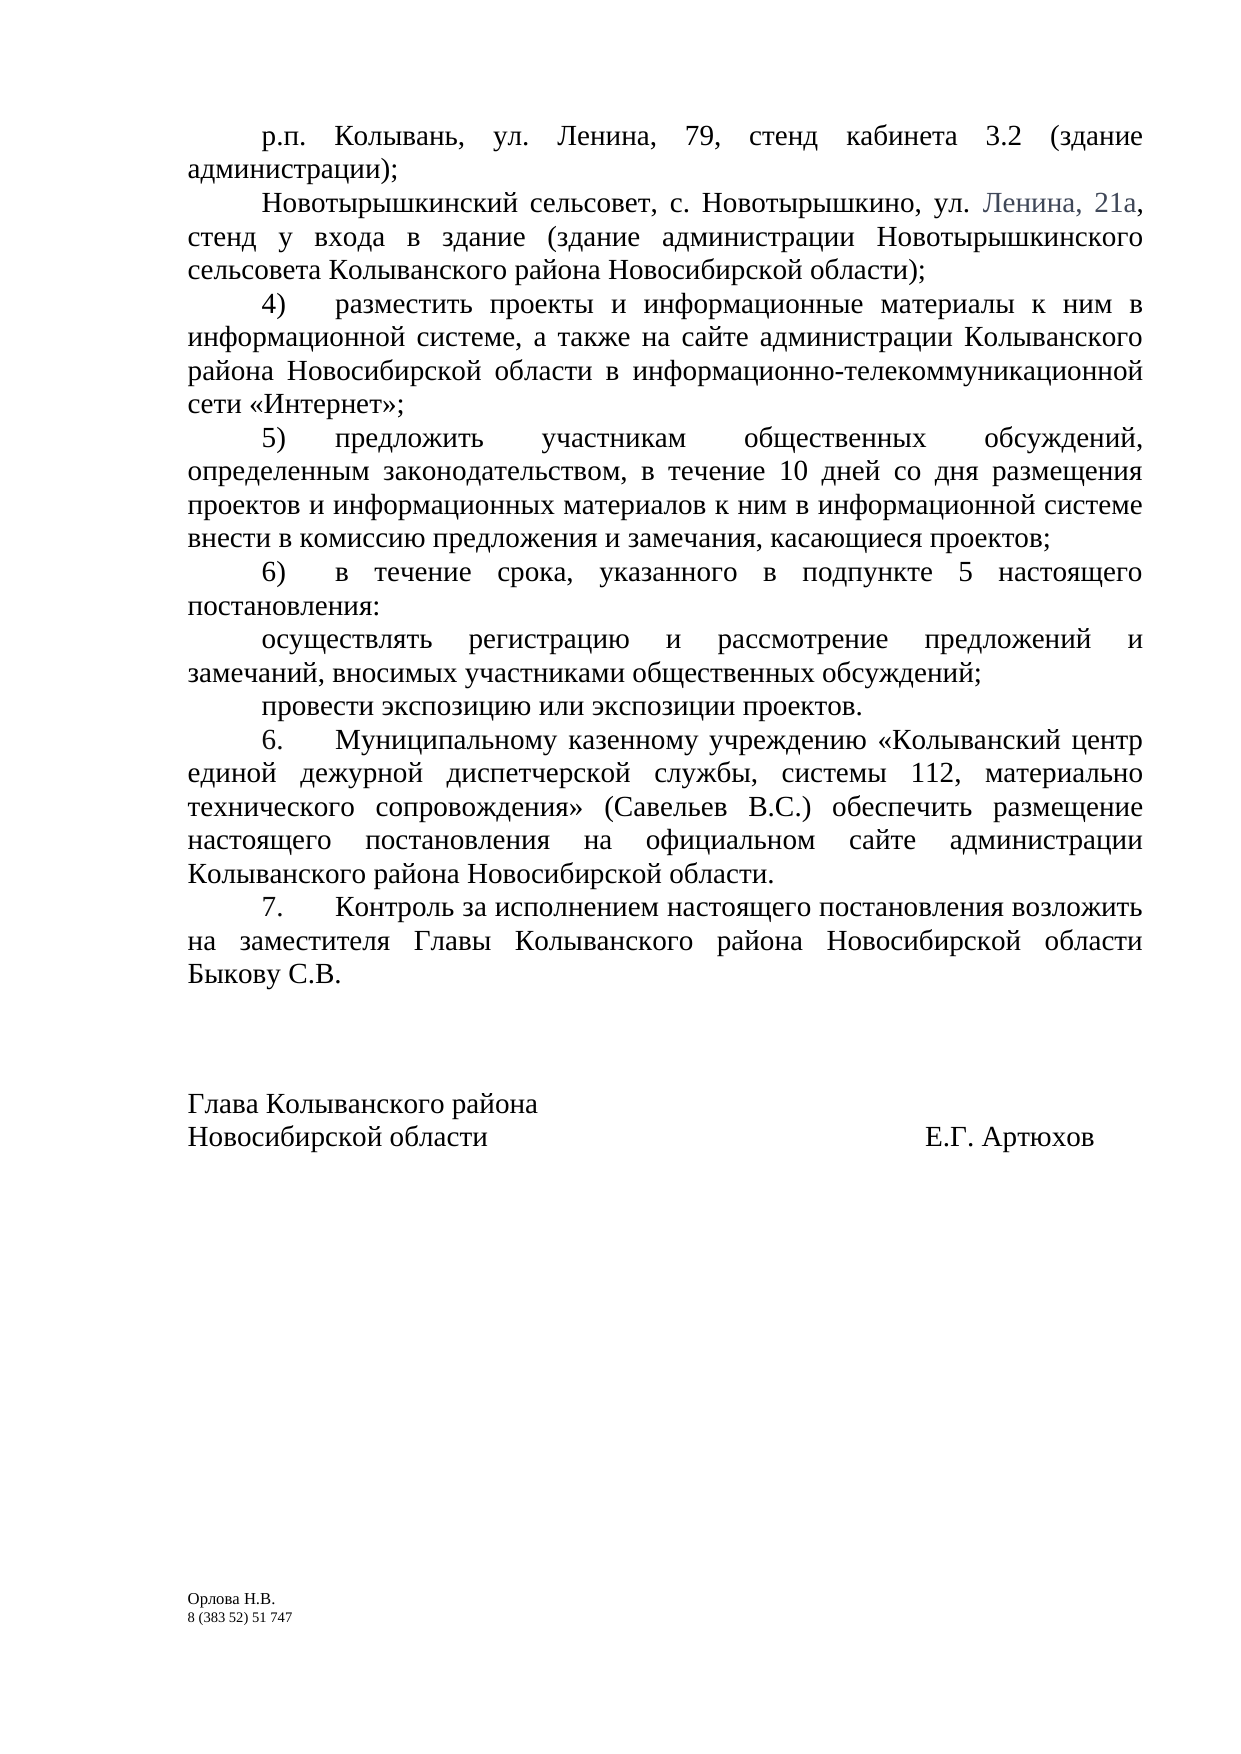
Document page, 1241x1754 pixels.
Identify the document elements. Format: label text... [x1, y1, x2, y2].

list в течение срока, указанного в подпункте 5 настоящего постановления: [187, 554, 1144, 621]
list разместить проекты и информационные материалы к ним в информационной системе, а также на сайте администрации Колыванского района Новосибирской области в информационно-телекоммуникационной сети «Интернет»; [187, 286, 1144, 420]
list предложить участникам общественных обсуждений, определенным законодательством, в течение 10 дней со дня размещения проектов и информационных материалов к ним в информационной системе внести в комиссию предложения и замечания, касающиеся проектов; [187, 420, 1144, 554]
text Глава Колыванского района [187, 1086, 1144, 1119]
text Орлова Н.В. [187, 1589, 1144, 1608]
list Контроль за исполнением настоящего постановления возложить на заместителя Главы Колыванского района Новосибирской области Быкову С.В. [187, 889, 1144, 990]
text р.п. Колывань, ул. Ленина, 79, стенд кабинета 3.2 (здание администрации); [187, 118, 1144, 185]
text провести экспозицию или экспозиции проектов. [187, 688, 1144, 722]
text Новотырышкинский сельсовет, с. Новотырышкино, ул. Ленина, 21а, стенд у входа в здание (здание администрации Новотырышкинского сельсовета Колыванского района Новосибирской области); [187, 185, 1144, 286]
list Муниципальному казенному учреждению «Колыванский центр единой дежурной диспетчерской службы, системы 112, материально технического сопровождения» (Савельев В.С.) обеспечить размещение настоящего постановления на официальном сайте администрации Колыванского района Новосибирской области. [187, 722, 1144, 889]
text Новосибирской области Е.Г. Артюхов [187, 1119, 1144, 1153]
text осуществлять регистрацию и рассмотрение предложений и замечаний, вносимых участниками общественных обсуждений; [187, 621, 1144, 688]
text 8 (383 52) 51 747 [187, 1608, 1144, 1625]
